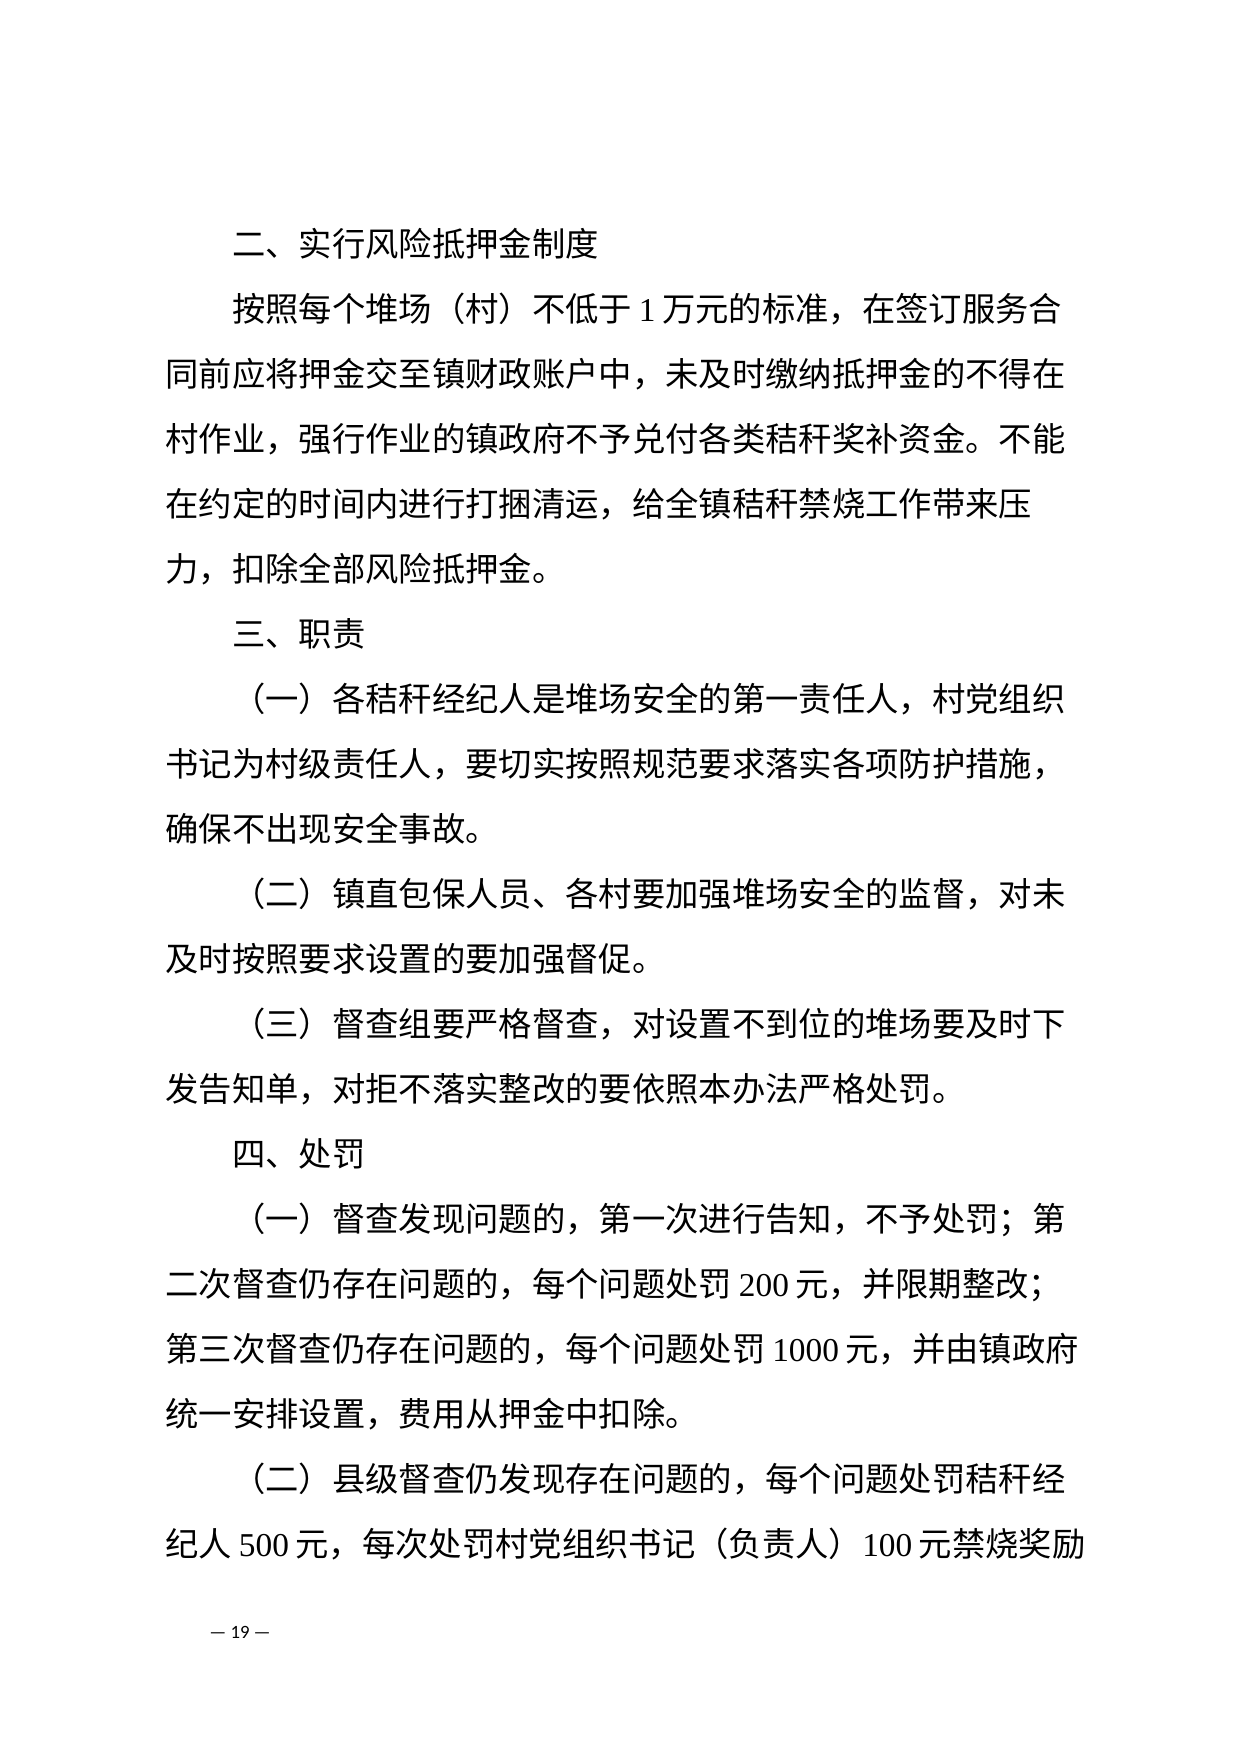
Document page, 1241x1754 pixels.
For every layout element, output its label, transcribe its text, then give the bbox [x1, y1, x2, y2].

list 职责 [165, 599, 1087, 664]
text （二）镇直包保人员、各村要加强堆场安全的监督，对未及时按照要求设置的要加强督促。 [165, 859, 1087, 989]
text 二、实行风险抵押金制度 [165, 209, 1087, 274]
text 按照每个堆场（村）不低于1万元的标准，在签订服务合同前应将押金交至镇财政账户中，未及时缴纳抵押金的不得在村作业，强行作业的镇政府不予兑付各类秸秆奖补资金。不能在约定的时间内进行打捆清运，给全镇秸秆禁烧工作带来压力，扣除全部风险抵押金。 [165, 274, 1087, 599]
text （一）各秸秆经纪人是堆场安全的第一责任人，村党组织书记为村级责任人，要切实按照规范要求落实各项防护措施，确保不出现安全事故。 [165, 664, 1087, 859]
text （三）督查组要严格督查，对设置不到位的堆场要及时下发告知单，对拒不落实整改的要依照本办法严格处罚。 [165, 989, 1087, 1119]
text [165, 1444, 1087, 1574]
text （一）督查发现问题的，第一次进行告知，不予处罚；第二次督查仍存在问题的，每个问题处罚200元，并限期整改；第三次督查仍存在问题的，每个问题处罚1000元，并由镇政府统一安排设置，费用从押金中扣除。 [165, 1184, 1087, 1444]
text 四、处罚 [165, 1119, 1087, 1184]
